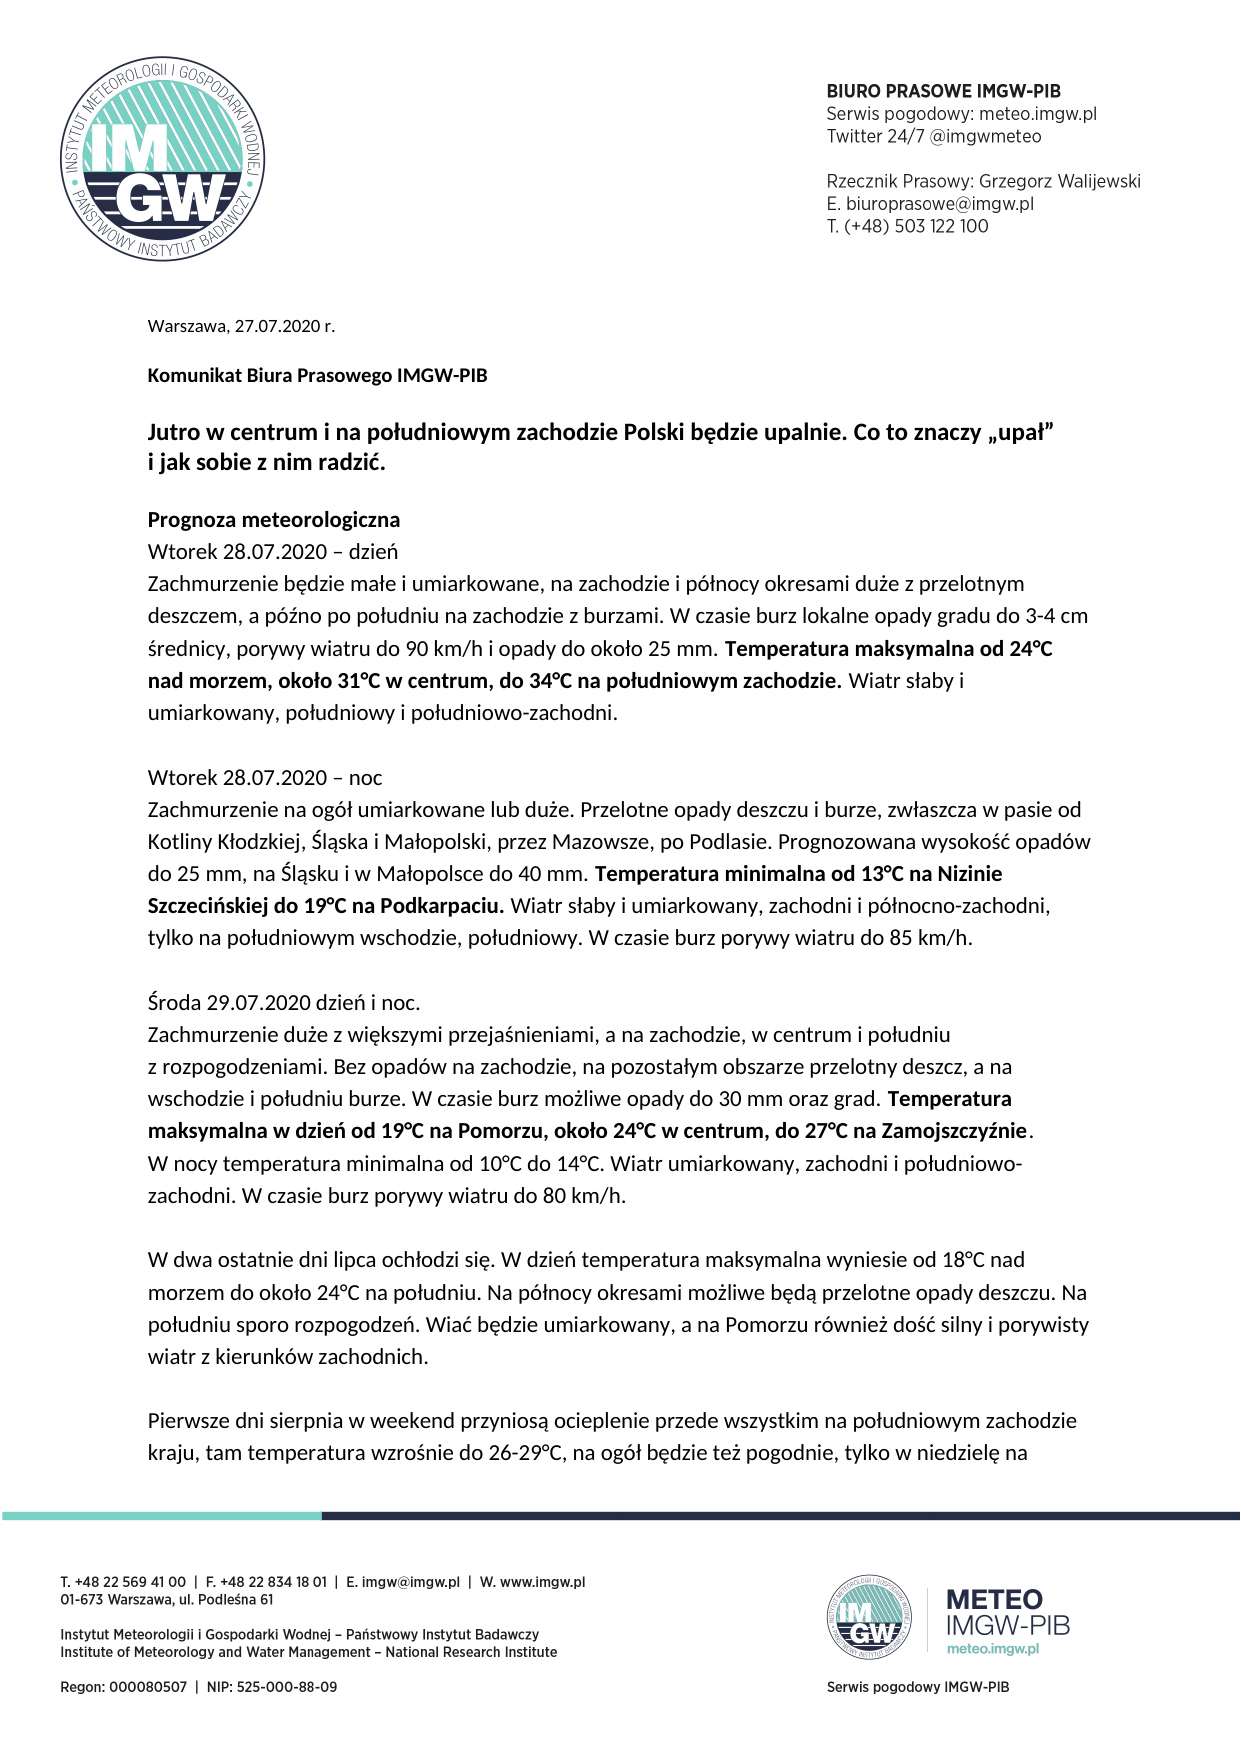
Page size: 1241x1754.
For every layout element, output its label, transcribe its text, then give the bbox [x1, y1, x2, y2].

text Wtorek 28.07.2020 – dzień [148, 537, 1092, 565]
text Zachmurzenie na ogół umiarkowane lub duże. Przelotne opady deszczu i burze, zwłaszcza w pasie od Kotliny Kłodzkiej, Śląska i Małopolski, przez Mazowsze, po Podlasie. Prognozowana wysokość opadów do 25 mm, na Śląsku i w Małopolsce do 40 mm. Temperatura minimalna od 13°C na Nizinie Szczecińskiej do 19°C na Podkarpaciu. Wiatr słaby i umiarkowany, zachodni i północno-zachodni, tylko na południowym wschodzie, południowy. W czasie burz porywy wiatru do 85 km/h. [148, 795, 1092, 952]
text Zachmurzenie będzie małe i umiarkowane, na zachodzie i północy okresami duże z przelotnym deszczem, a późno po południu na zachodzie z burzami. W czasie burz lokalne opady gradu do 3-4 cm średnicy, porywy wiatru do 90 km/h i opady do około 25 mm. Temperatura maksymalna od 24°C nad morzem, około 31°C w centrum, do 34°C na południowym zachodzie. Wiatr słaby i umiarkowany, południowy i południowo-zachodni. [148, 569, 1092, 726]
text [148, 1406, 1092, 1467]
picture [2, 0, 1240, 1750]
text Prognoza meteorologiczna [148, 505, 1092, 533]
text W dwa ostatnie dni lipca ochłodzi się. W dzień temperatura maksymalna wyniesie od 18°C nad morzem do około 24°C na południu. Na północy okresami możliwe będą przelotne opady deszczu. Na południu sporo rozpogodzeń. Wiać będzie umiarkowany, a na Pomorzu również dość silny i porywisty wiatr z kierunków zachodnich. [148, 1245, 1092, 1370]
text Wtorek 28.07.2020 – noc [148, 763, 1092, 791]
text Zachmurzenie duże z większymi przejaśnieniami, a na zachodzie, w centrum i południu z rozpogodzeniami. Bez opadów na zachodzie, na pozostałym obszarze przelotny deszcz, a na wschodzie i południu burze. W czasie burz możliwe opady do 30 mm oraz grad. Temperatura maksymalna w dzień od 19°C na Pomorzu, około 24°C w centrum, do 27°C na Zamojszczyźnie. W nocy temperatura minimalna od 10°C do 14°C. Wiatr umiarkowany, zachodni i południowo-zachodni. W czasie burz porywy wiatru do 80 km/h. [148, 1020, 1092, 1209]
text Środa 29.07.2020 dzień i noc. [148, 988, 1092, 1016]
text Komunikat Biura Prasowego IMGW-PIB [148, 363, 1092, 388]
text Warszawa, 27.07.2020 r. [148, 314, 1092, 337]
text Jutro w centrum i na południowym zachodzie Polski będzie upalnie. Co to znaczy „upał” i jak sobie z nim radzić. [148, 416, 1092, 477]
